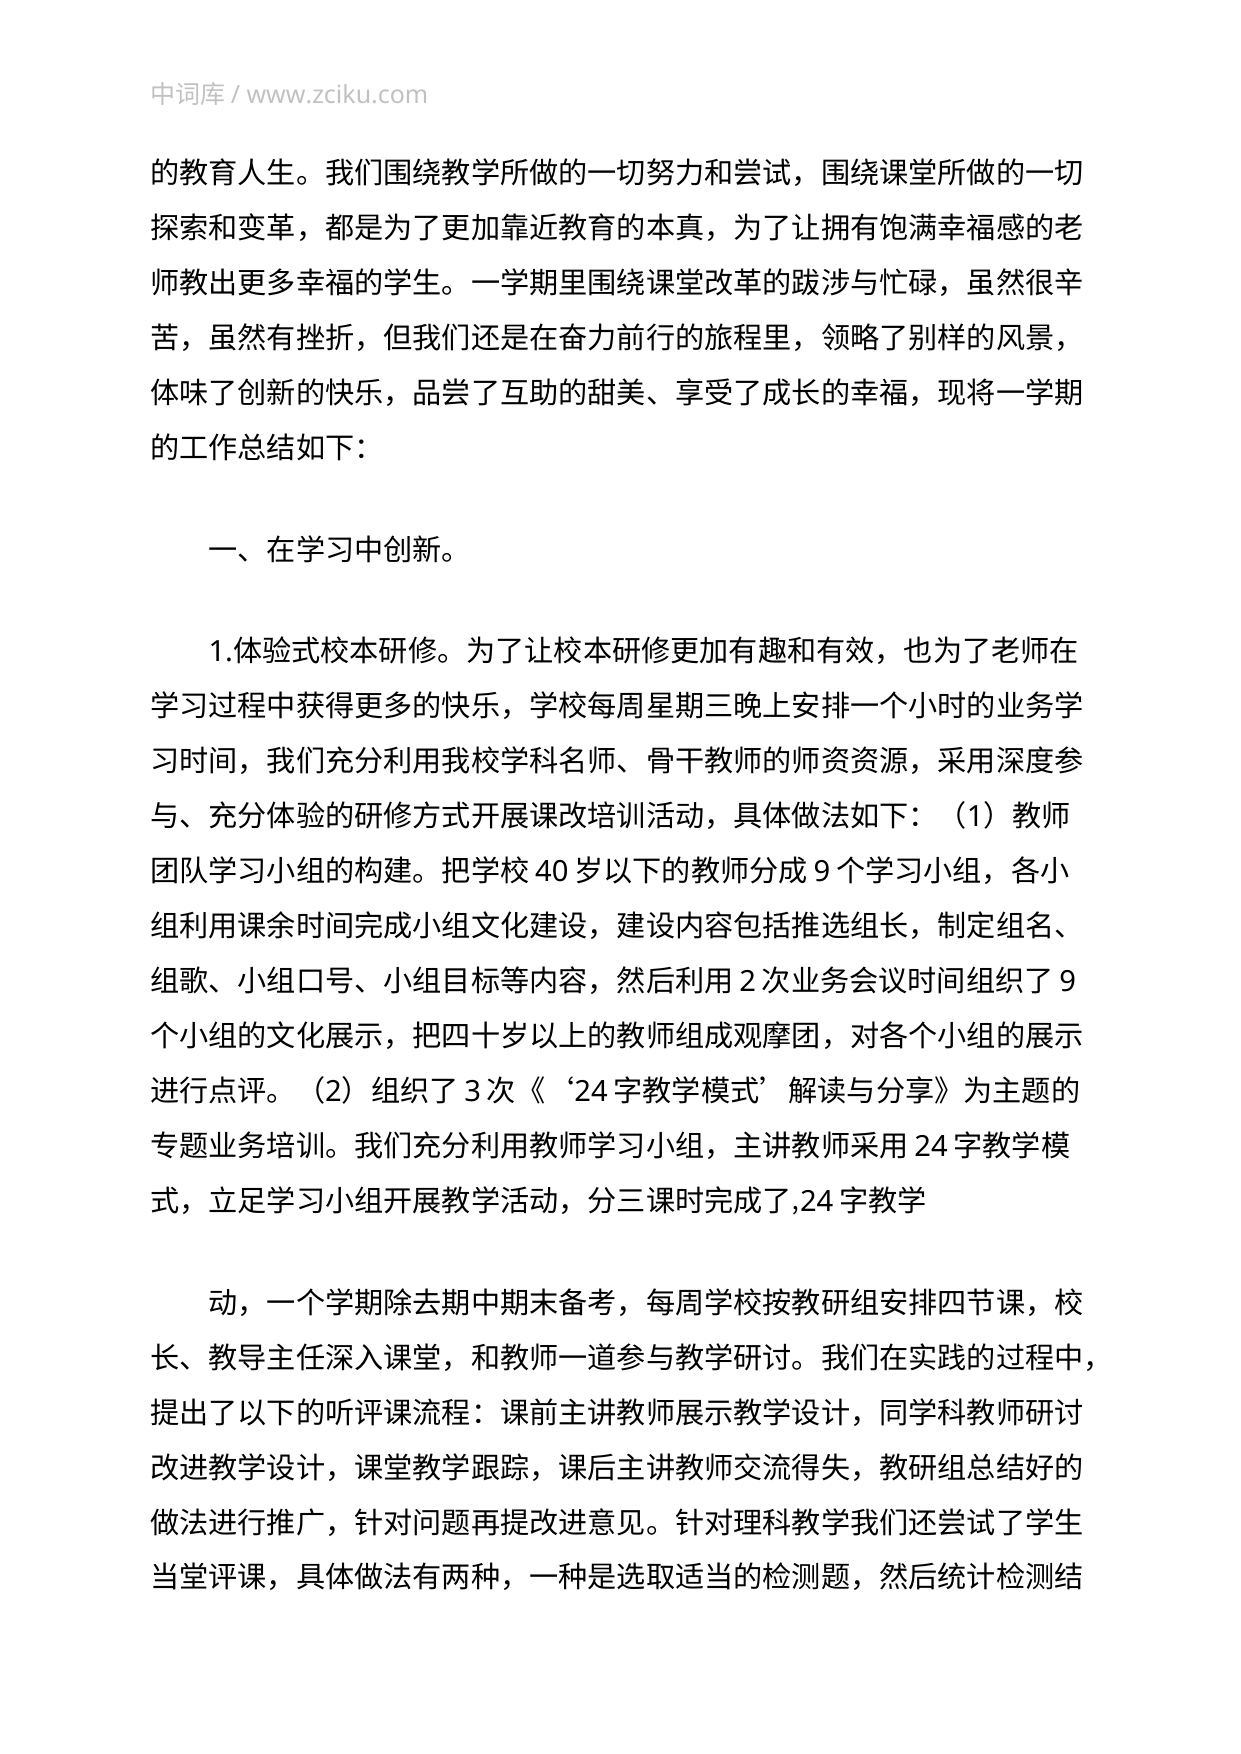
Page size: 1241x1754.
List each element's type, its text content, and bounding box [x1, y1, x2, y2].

text 一、在学习中创新。 [150, 526, 1090, 568]
text 1.体验式校本研修。为了让校本研修更加有趣和有效，也为了老师在学习过程中获得更多的快乐，学校每周星期三晚上安排一个小时的业务学习时间，我们充分利用我校学科名师、骨干教师的师资资源，采用深度参与、充分体验的研修方式开展课改培训活动，具体做法如下：（1）教师团队学习小组的构建。把学校40岁以下的教师分成9个学习小组，各小组利用课余时间完成小组文化建设，建设内容包括推选组长，制定组名、组歌、小组口号、小组目标等内容，然后利用2次业务会议时间组织了9个小组的文化展示，把四十岁以上的教师组成观摩团，对各个小组的展示进行点评。（2）组织了3次《‘24字教学模式’解读与分享》为主题的专题业务培训。我们充分利用教师学习小组，主讲教师采用24字教学模式，立足学习小组开展教学活动，分三课时完成了‚24字教学 [150, 628, 1090, 1220]
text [150, 1279, 1090, 1596]
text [150, 150, 1090, 467]
